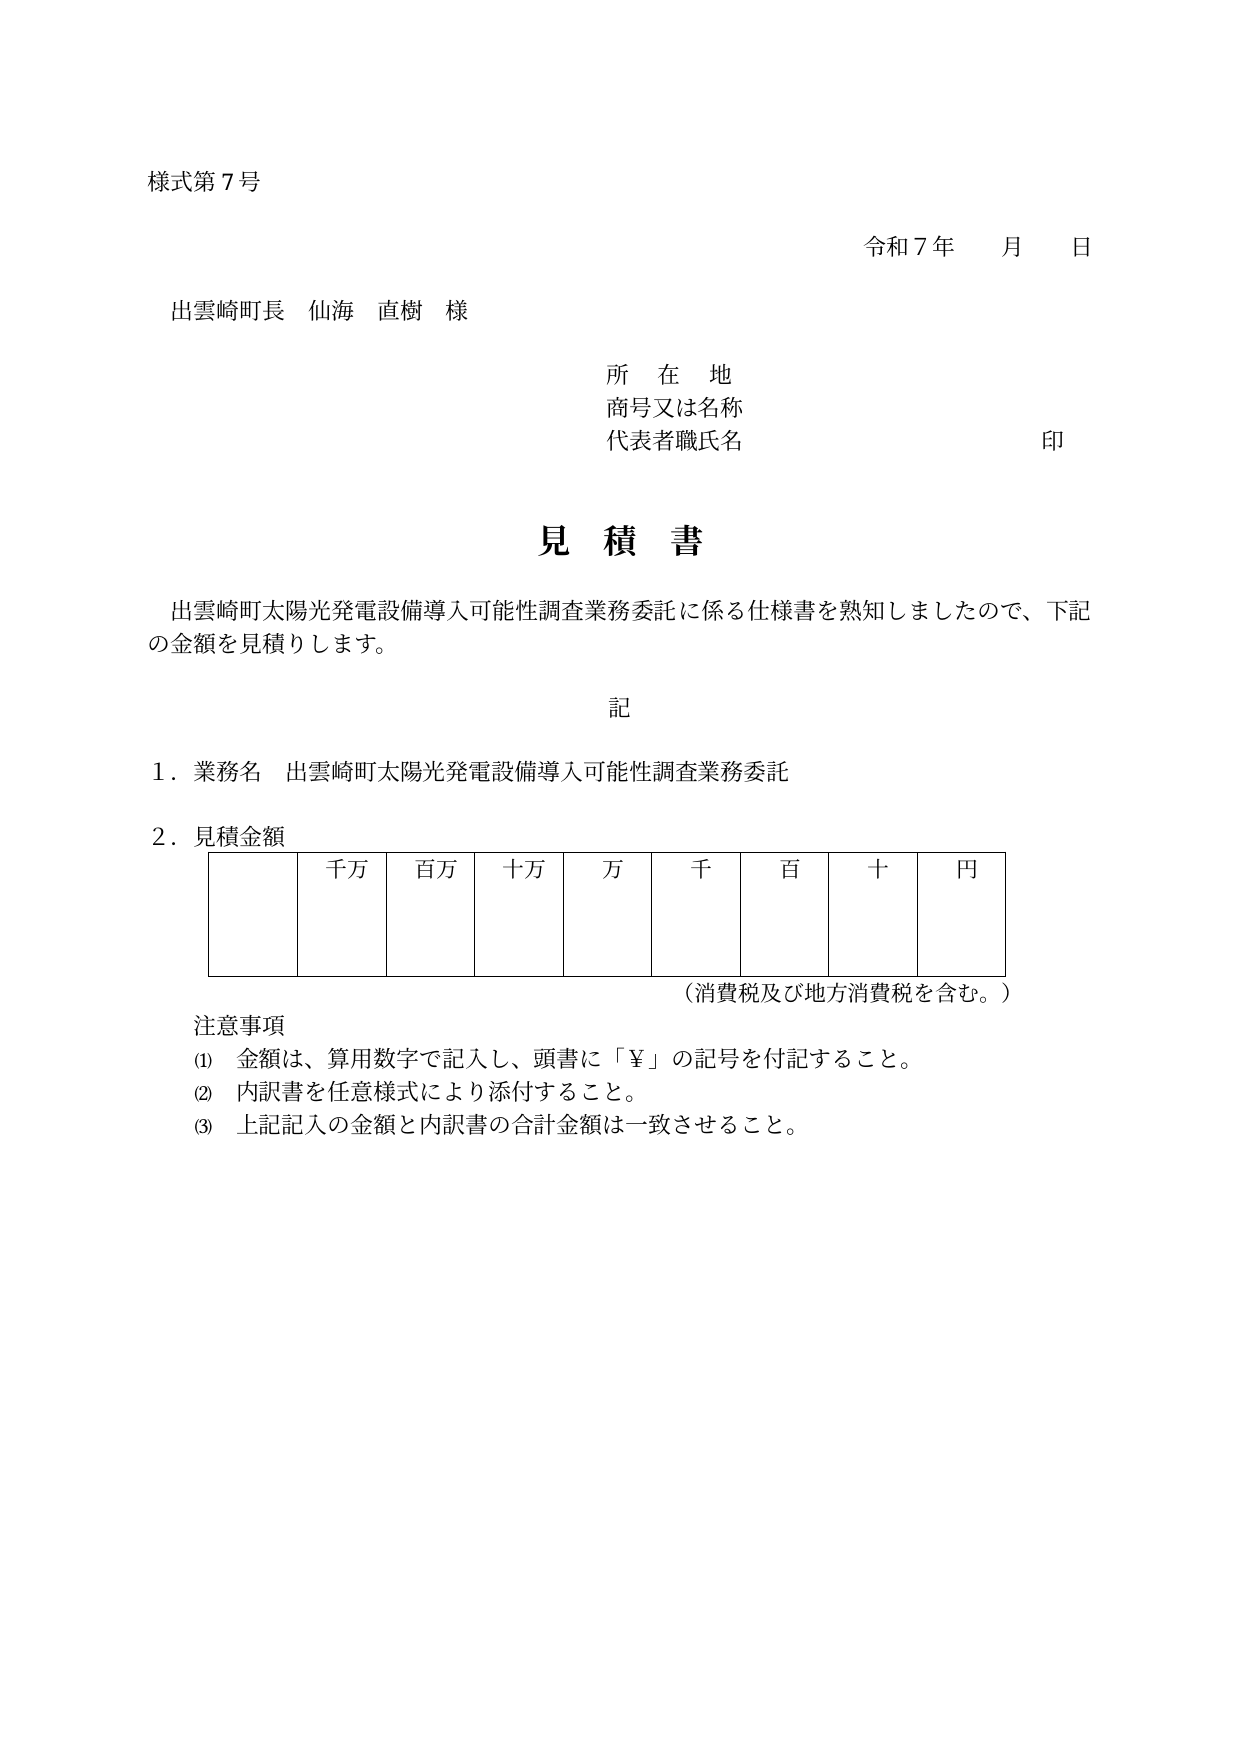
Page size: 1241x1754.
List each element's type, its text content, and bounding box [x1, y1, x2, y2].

table_header [209, 853, 297, 976]
table_header 万 [564, 853, 651, 887]
text 商号又は名称 [148, 390, 1093, 423]
text 出雲崎町長 仙海 直樹 様 [148, 293, 1093, 326]
table_cell [829, 887, 917, 976]
text ⑴ 金額は、算用数字で記入し、頭書に「￥」の記号を付記すること。 [148, 1041, 1093, 1074]
text 様式第7号 [148, 164, 1093, 198]
table_cell [652, 887, 740, 976]
text 所 在 地 [148, 357, 1093, 390]
table_header 百万 [387, 853, 474, 887]
text 記 [148, 690, 1093, 723]
text 令和７年 月 日 [148, 229, 1093, 262]
text 代表者職氏名 印 [148, 423, 1093, 456]
text 出雲崎町太陽光発電設備導入可能性調査業務委託に係る仕様書を熟知しましたので、下記の金額を見積りします。 [148, 593, 1093, 659]
text ⑵ 内訳書を任意様式により添付すること。 [148, 1074, 1093, 1107]
text ⑶ 上記記入の金額と内訳書の合計金額は一致させること。 [148, 1107, 1093, 1140]
text （消費税及び地方消費税を含む。） [148, 977, 1093, 1008]
table_cell [475, 887, 563, 976]
table_cell [298, 887, 386, 976]
table_cell [564, 887, 651, 976]
text １．業務名 出雲崎町太陽光発電設備導入可能性調査業務委託 [148, 754, 1093, 787]
table_header 千万 [298, 853, 386, 887]
table_header 千 [652, 853, 740, 887]
table_cell [741, 887, 828, 976]
table_header 百 [741, 853, 828, 887]
table_header 十万 [475, 853, 563, 887]
text 見 積 書 [148, 516, 1093, 563]
table_header 円 [918, 853, 1005, 887]
text 注意事項 [148, 1008, 1093, 1041]
table_header 十 [829, 853, 917, 887]
text ２．見積金額 [148, 819, 1093, 852]
table_cell [918, 887, 1005, 976]
table_cell [387, 887, 474, 976]
